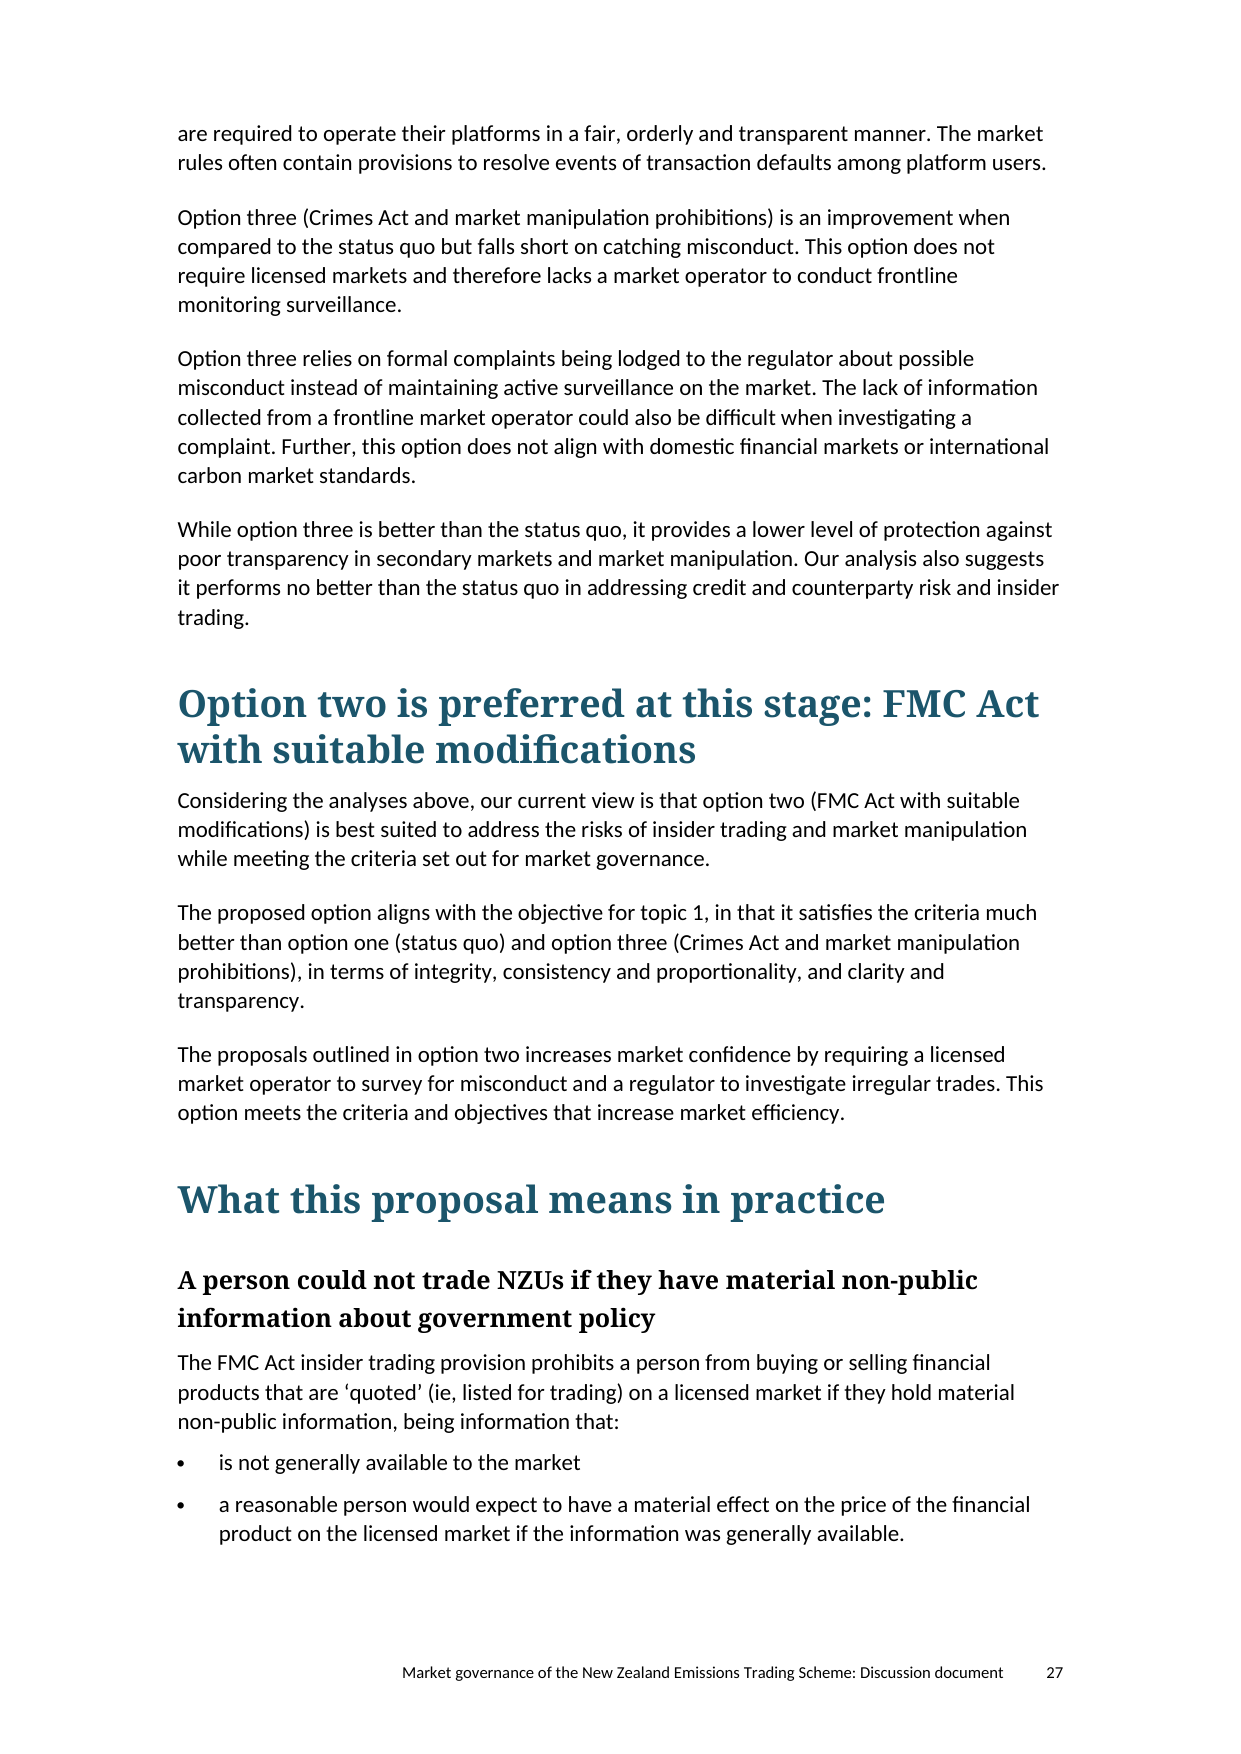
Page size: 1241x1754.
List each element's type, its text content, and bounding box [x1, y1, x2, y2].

text The proposals outlined in option two increases market confidence by requiring a licensed market operator to survey for misconduct and a regulator to investigate irregular trades. This option meets the criteria and objectives that increase market efficiency. [177, 1039, 1063, 1126]
text The proposed option aligns with the objective for topic 1, in that it satisfies the criteria much better than option one (status quo) and option three (Crimes Act and market manipulation prohibitions), in terms of integrity, consistency and proportionality, and clarity and transparency. [177, 897, 1063, 1014]
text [177, 118, 1063, 176]
text is not generally available to the market [177, 1447, 1063, 1476]
subtitle A person could not trade NZUs if they have material non-public information about government policy [177, 1260, 1063, 1335]
text Considering the analyses above, our current view is that option two (FMC Act with suitable modifications) is best suited to address the risks of insider trading and market manipulation while meeting the criteria set out for market governance. [177, 785, 1063, 872]
text Option three relies on formal complaints being lodged to the regulator about possible misconduct instead of maintaining active surveillance on the market. The lack of information collected from a frontline market operator could also be difficult when investigating a complaint. Further, this option does not align with domestic financial markets or international carbon market standards. [177, 343, 1063, 489]
text While option three is better than the status quo, it provides a lower level of protection against poor transparency in secondary markets and market manipulation. Our analysis also suggests it performs no better than the status quo in addressing credit and counterparty risk and insider trading. [177, 514, 1063, 631]
text a reasonable person would expect to have a material effect on the price of the financial product on the licensed market if the information was generally available. [177, 1489, 1063, 1547]
text The FMC Act insider trading provision prohibits a person from buying or selling financial products that are ‘quoted’ (ie, listed for trading) on a licensed market if they hold material non-public information, being information that: [177, 1347, 1063, 1435]
subtitle Option two is preferred at this stage: FMC Act with suitable modifications [177, 681, 1063, 772]
text Option three (Crimes Act and market manipulation prohibitions) is an improvement when compared to the status quo but falls short on catching misconduct. This option does not require licensed markets and therefore lacks a market operator to conduct frontline monitoring surveillance. [177, 201, 1063, 318]
subtitle What this proposal means in practice [177, 1176, 1063, 1222]
